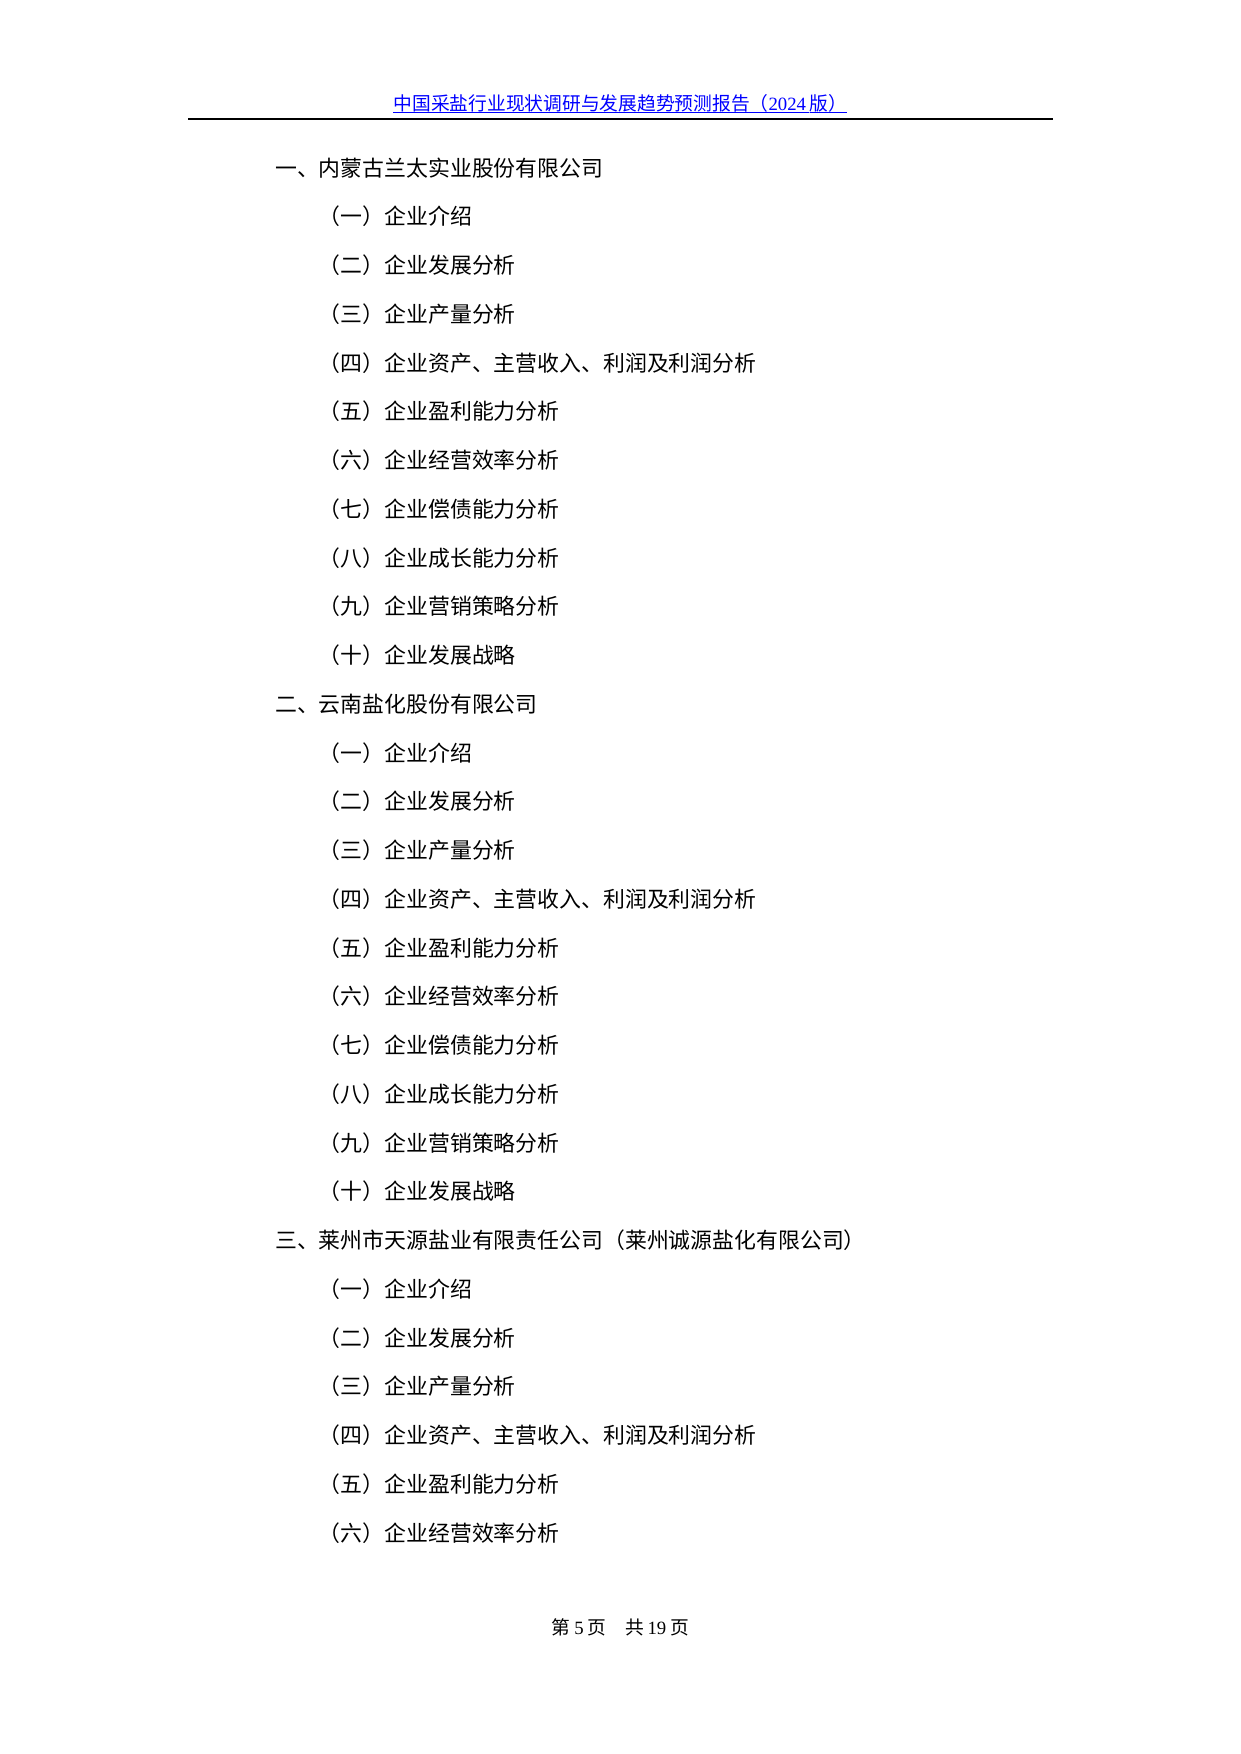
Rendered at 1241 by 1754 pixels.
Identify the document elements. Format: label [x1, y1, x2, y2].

text [187, 150, 1053, 1548]
